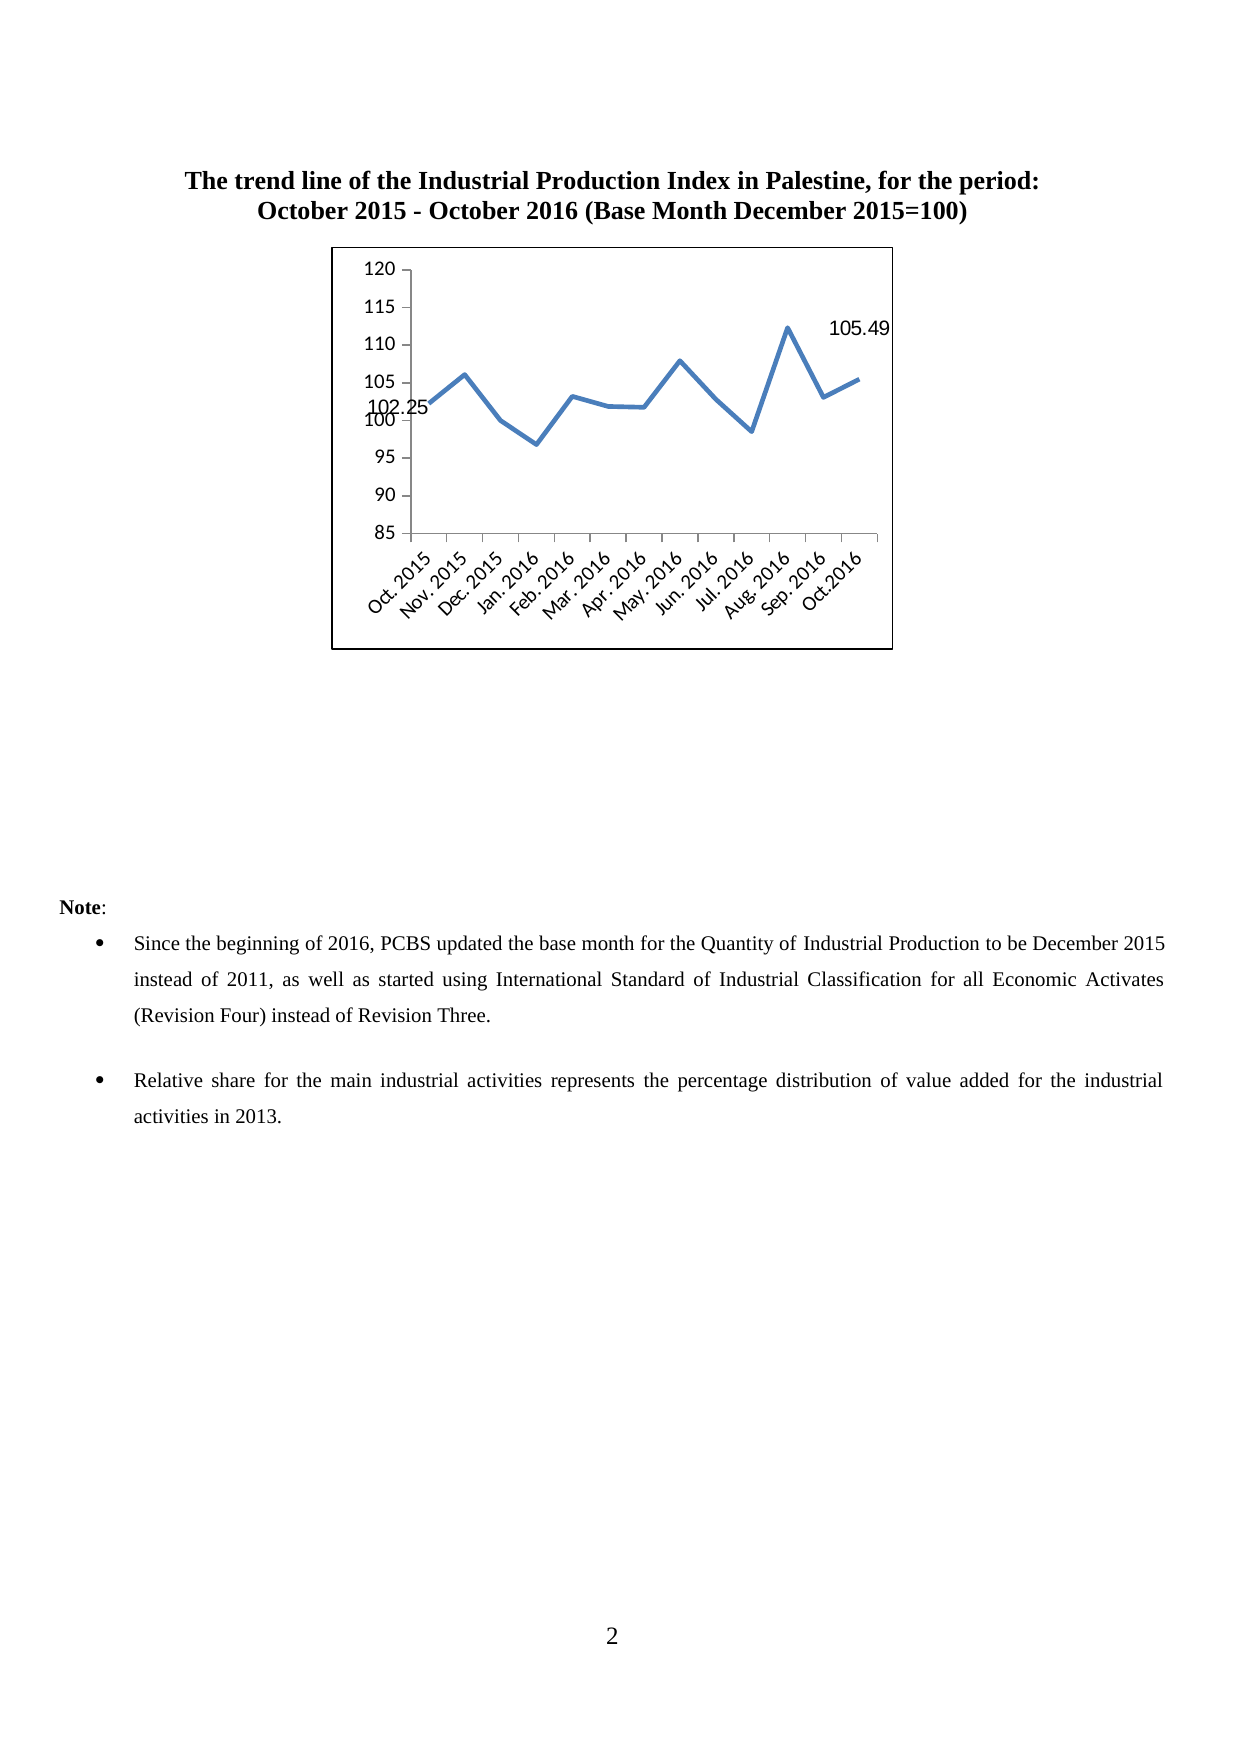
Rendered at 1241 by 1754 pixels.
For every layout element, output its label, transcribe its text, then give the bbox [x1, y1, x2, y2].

list Relative share for the main industrial activities represents the percentage distribution of value added for the industrial activities in 2013. [96, 1068, 1165, 1128]
list Since the beginning of 2016, PCBS updated the base month for the Quantity of Industrial Production to be December 2015 instead of 2011, as well as started using International Standard of Industrial Classification for all Economic Activates (Revision Four) instead of Revision Three. [96, 931, 1165, 1027]
text The trend line of the Industrial Production Index in Palestine, for the period: [59, 165, 1165, 195]
text Note: [59, 895, 1165, 919]
text October 2015 - October 2016 (Base Month December 2015=100) [59, 195, 1165, 225]
